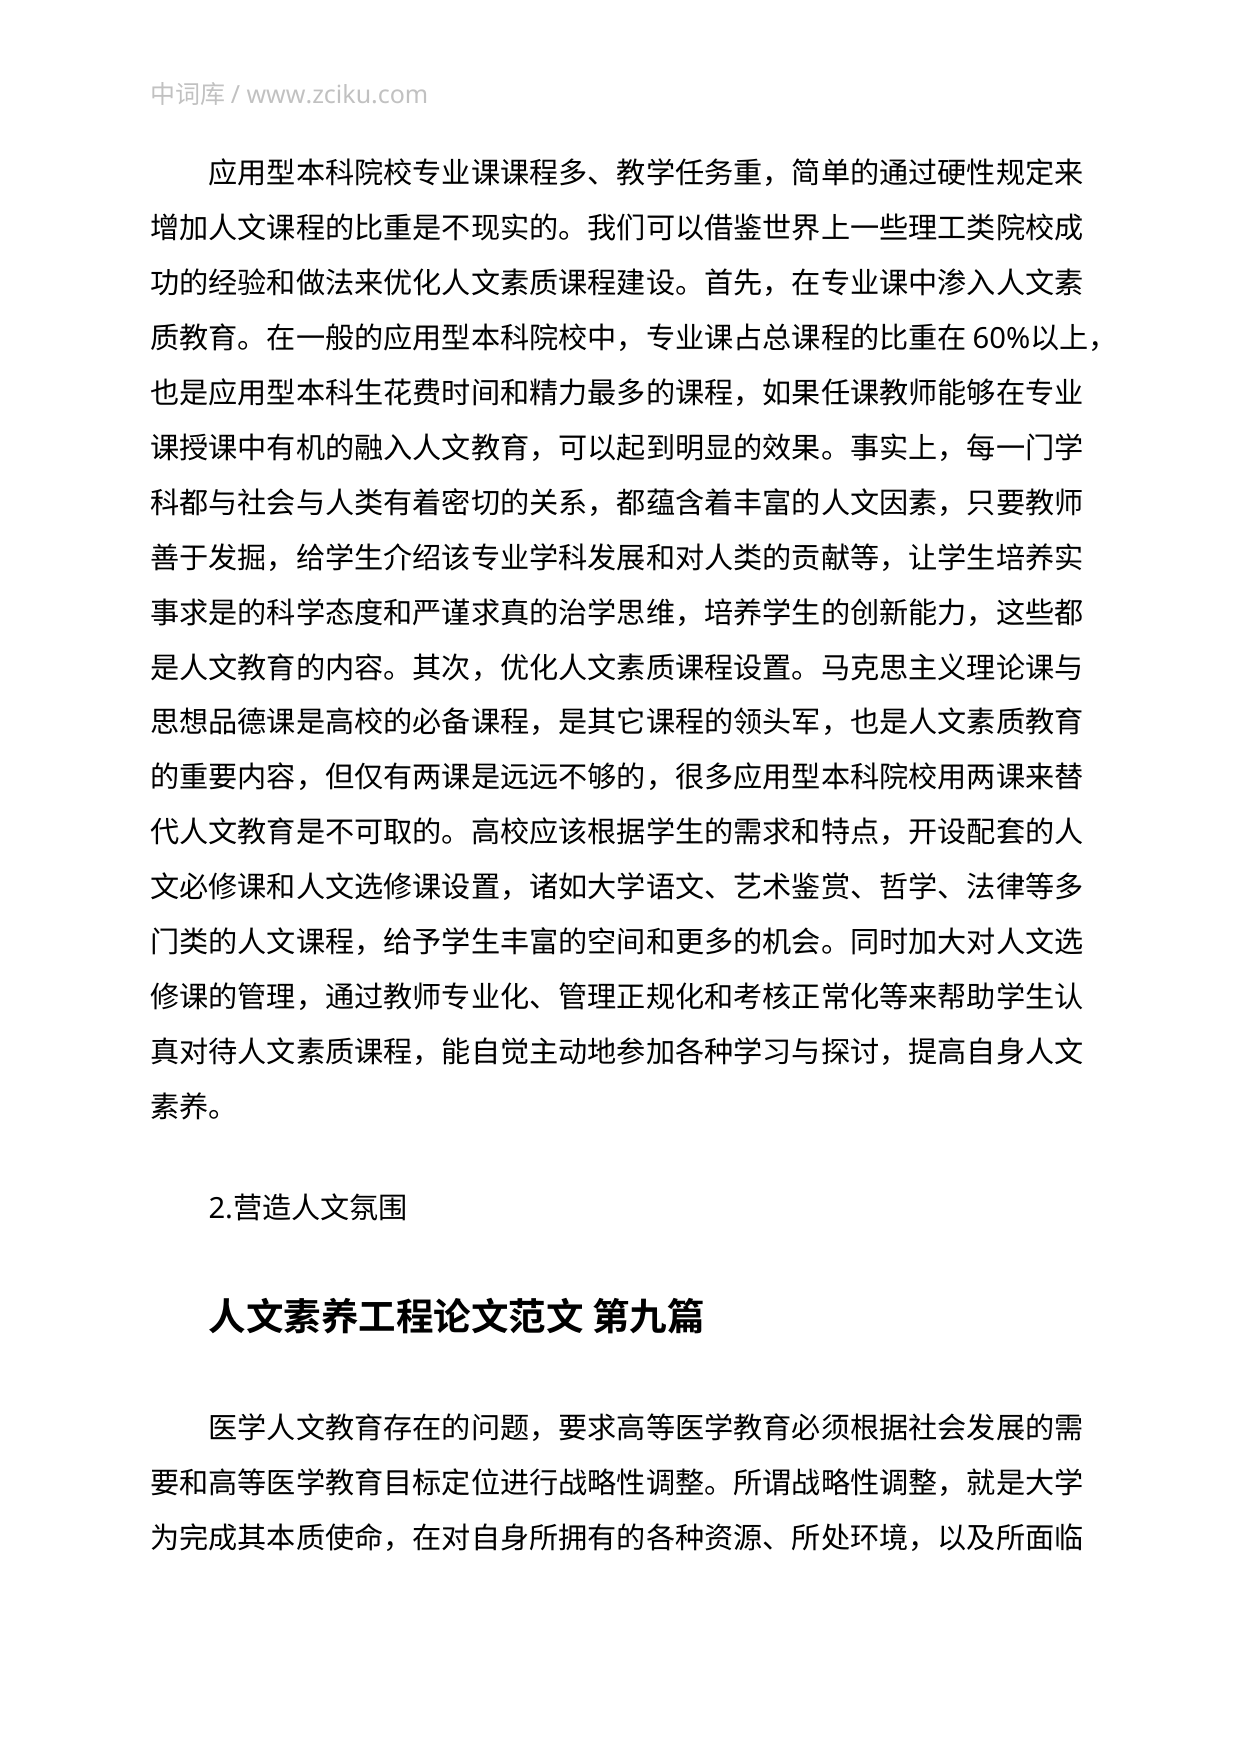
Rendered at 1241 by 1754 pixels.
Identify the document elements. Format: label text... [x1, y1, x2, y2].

text 人文素养工程论文范文 第九篇 [150, 1287, 1090, 1341]
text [150, 1404, 1090, 1557]
text 2.营造人文氛围 [150, 1185, 1090, 1227]
text 应用型本科院校专业课课程多、教学任务重，简单的通过硬性规定来增加人文课程的比重是不现实的。我们可以借鉴世界上一些理工类院校成功的经验和做法来优化人文素质课程建设。首先，在专业课中渗入人文素质教育。在一般的应用型本科院校中，专业课占总课程的比重在60%以上，也是应用型本科生花费时间和精力最多的课程，如果任课教师能够在专业课授课中有机的融入人文教育，可以起到明显的效果。事实上，每一门学科都与社会与人类有着密切的关系，都蕴含着丰富的人文因素，只要教师善于发掘，给学生介绍该专业学科发展和对人类的贡献等，让学生培养实事求是的科学态度和严谨求真的治学思维，培养学生的创新能力，这些都是人文教育的内容。其次，优化人文素质课程设置。马克思主义理论课与思想品德课是高校的必备课程，是其它课程的领头军，也是人文素质教育的重要内容，但仅有两课是远远不够的，很多应用型本科院校用两课来替代人文教育是不可取的。高校应该根据学生的需求和特点，开设配套的人文必修课和人文选修课设置，诸如大学语文、艺术鉴赏、哲学、法律等多门类的人文课程，给予学生丰富的空间和更多的机会。同时加大对人文选修课的管理，通过教师专业化、管理正规化和考核正常化等来帮助学生认真对待人文素质课程，能自觉主动地参加各种学习与探讨，提高自身人文素养。 [150, 150, 1090, 1126]
